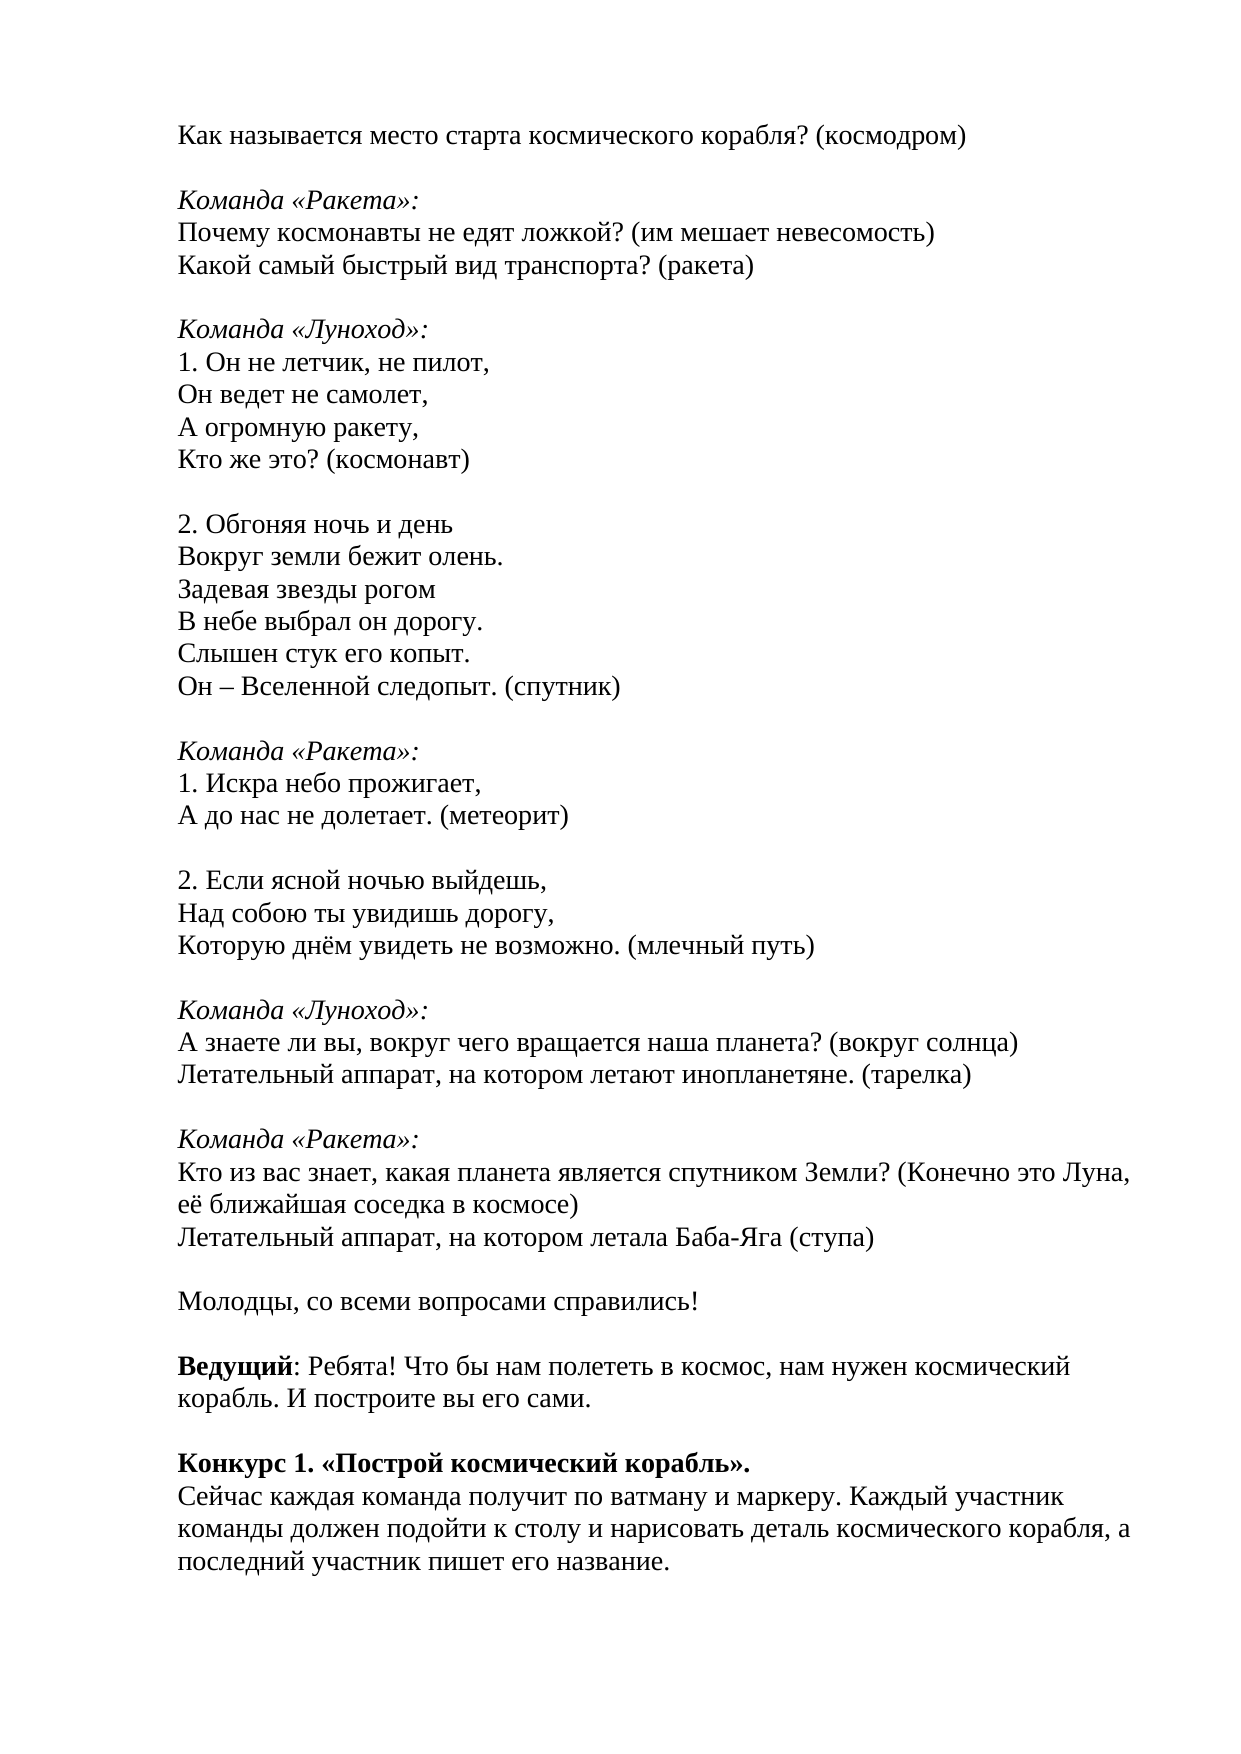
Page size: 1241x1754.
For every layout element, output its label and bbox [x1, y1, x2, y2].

text [177, 118, 1152, 1608]
